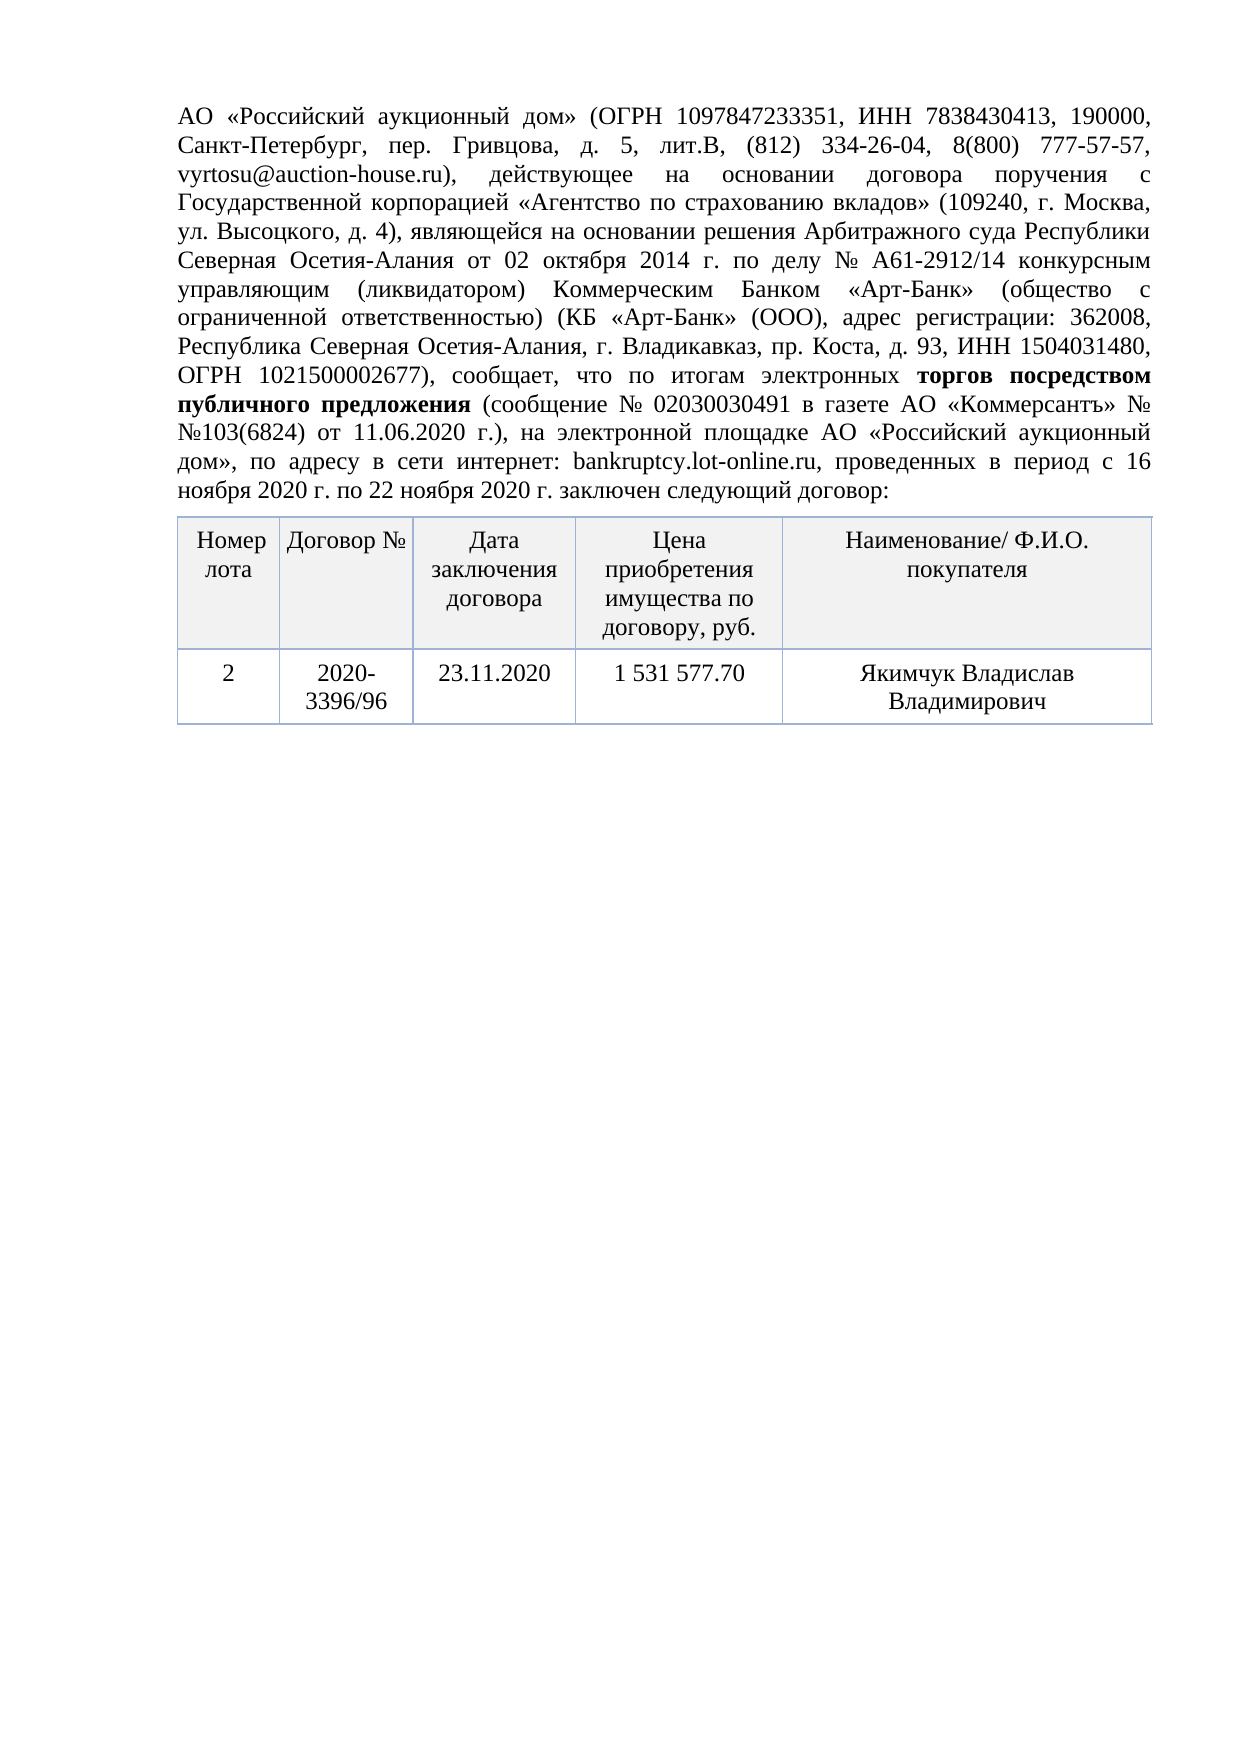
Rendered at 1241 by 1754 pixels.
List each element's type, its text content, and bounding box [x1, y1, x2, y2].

table_header Дата заключения договора [414, 518, 575, 648]
table_header Цена приобретения имущества по договору, руб. [576, 518, 782, 648]
table_header Наименование/ Ф.И.О. покупателя [783, 518, 1151, 648]
table_cell 2020-3396/96 [280, 650, 412, 723]
table_header Договор № [280, 518, 412, 648]
table_cell 1 531 577.70 [576, 650, 782, 723]
table_header Номер лота [178, 518, 279, 648]
text АО «Российский аукционный дом» (ОГРН 1097847233351, ИНН 7838430413, 190000, Санкт-Петербург, пер. Гривцова, д. 5, лит.В, (812) 334-26-04, 8(800) 777-57-57, vyrtosu@auction-house.ru), действующее на основании договора поручения с Государственной корпорацией «Агентство по страхованию вкладов» (109240, г. Москва, ул. Высоцкого, д. 4), являющейся на основании решения Арбитражного суда Республики Северная Осетия-Алания от 02 октября 2014 г. по делу № А61-2912/14 конкурсным управляющим (ликвидатором) Коммерческим Банком «Арт-Банк» (общество с ограниченной ответственностью) (КБ «Арт-Банк» (ООО), адрес регистрации: 362008, Республика Северная Осетия-Алания, г. Владикавказ, пр. Коста, д. 93, ИНН 1504031480, ОГРН 1021500002677), сообщает, что по итогам электронных торгов посредством публичного предложения (сообщение № 02030030491 в газете АО «Коммерсантъ» № №103(6824) от 11.06.2020 г.), на электронной площадке АО «Российский аукционный дом», по адресу в сети интернет: bankruptcy.lot-online.ru, проведенных в период с 16 ноября 2020 г. по 22 ноября 2020 г. заключен следующий договор: [177, 101, 1152, 504]
table_cell Якимчук Владислав Владимирович [783, 650, 1151, 723]
table_cell 2 [178, 650, 279, 723]
table_cell 23.11.2020 [414, 650, 575, 723]
